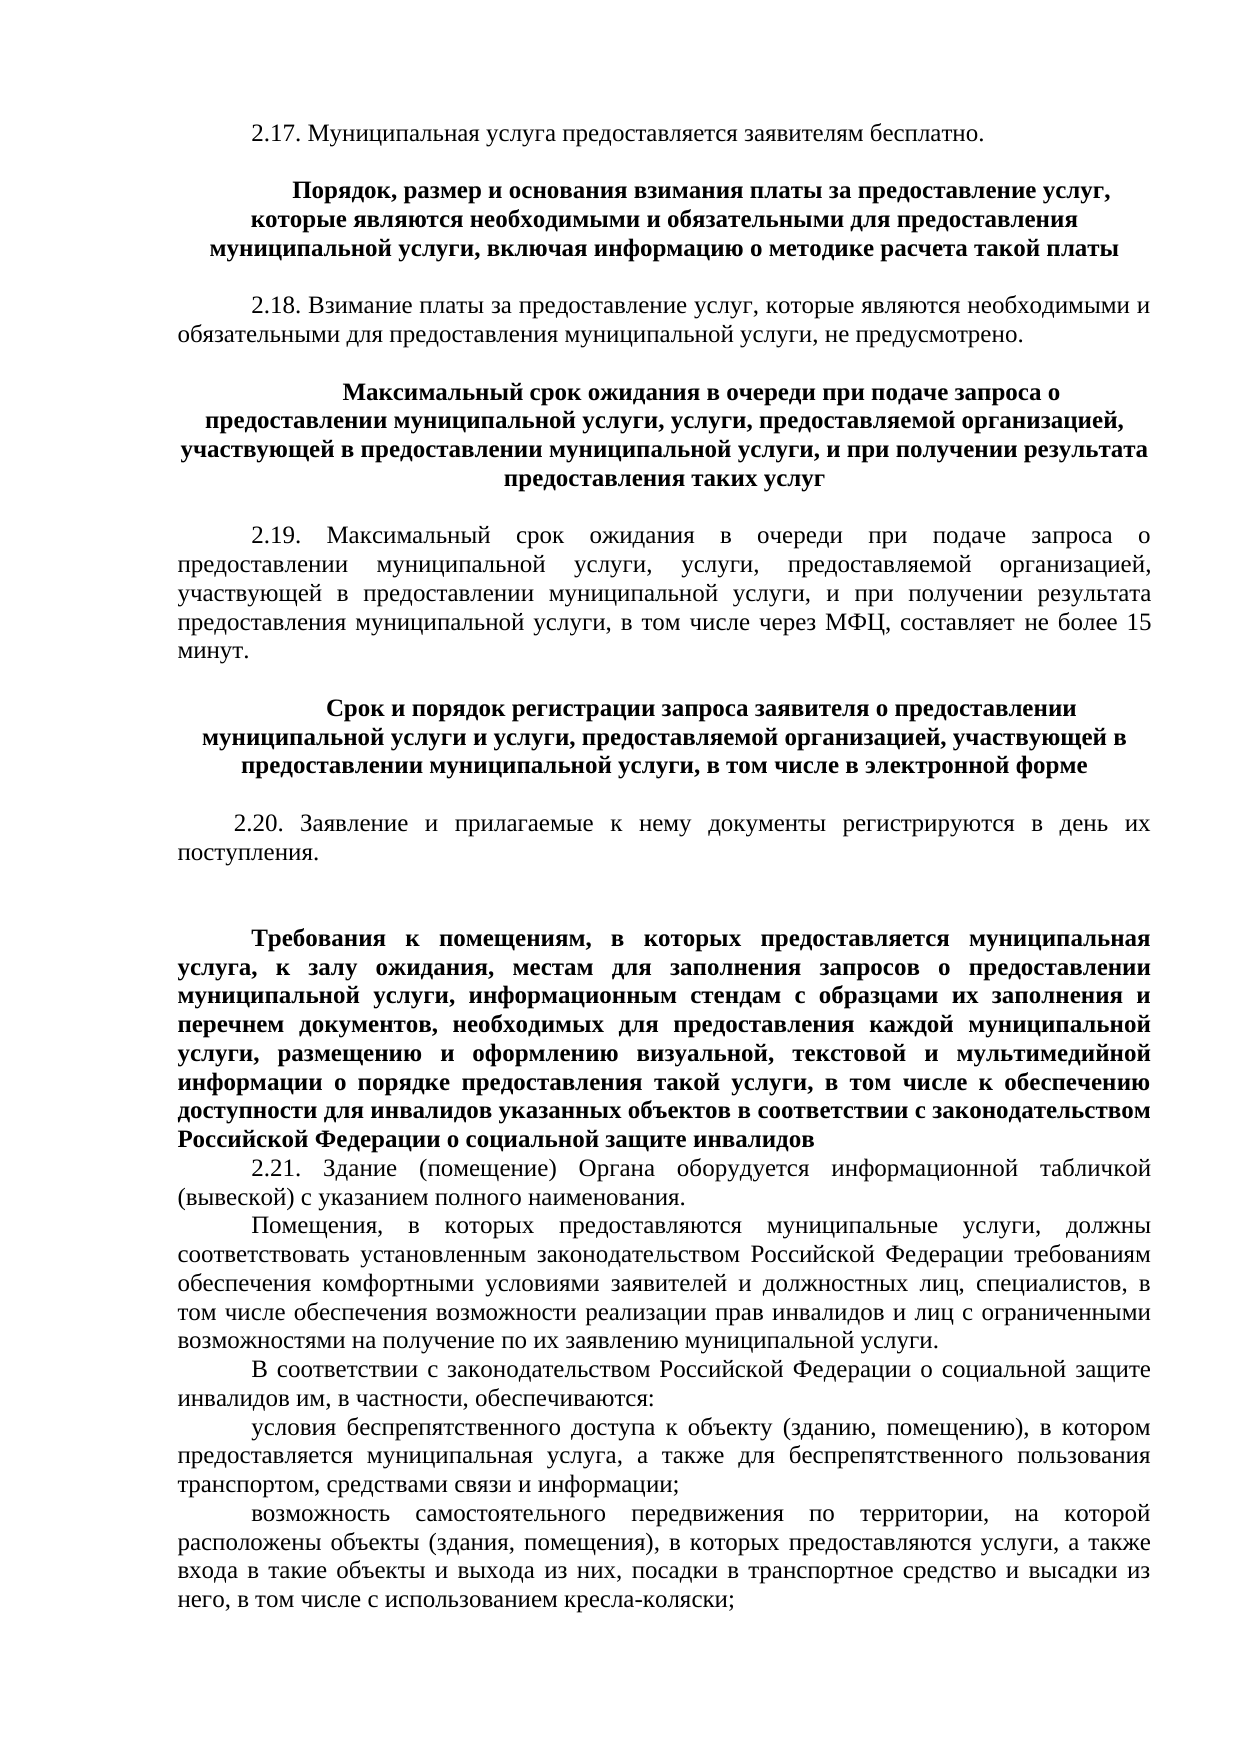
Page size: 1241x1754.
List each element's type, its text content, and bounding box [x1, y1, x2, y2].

text Порядок, размер и основания взимания платы за предоставление услуг, которые являются необходимыми и обязательными для предоставления муниципальной услуги, включая информацию о методике расчета такой платы [177, 176, 1152, 262]
text 2.20. Заявление и прилагаемые к нему документы регистрируются в день их поступления. [177, 808, 1152, 866]
text 2.18. Взимание платы за предоставление услуг, которые являются необходимыми и обязательными для предоставления муниципальной услуги, не предусмотрено. [177, 291, 1152, 348]
text Срок и порядок регистрации запроса заявителя о предоставлении муниципальной услуги и услуги, предоставляемой организацией, участвующей в предоставлении муниципальной услуги, в том числе в электронной форме [177, 693, 1152, 779]
text 2.17. Муниципальная услуга предоставляется заявителям бесплатно. [177, 118, 1152, 147]
text В соответствии с законодательством Российской Федерации о социальной защите инвалидов им, в частности, обеспечиваются: [177, 1354, 1152, 1412]
text Помещения, в которых предоставляются муниципальные услуги, должны соответствовать установленным законодательством Российской Федерации требованиям обеспечения комфортными условиями заявителей и должностных лиц, специалистов, в том числе обеспечения возможности реализации прав инвалидов и лиц с ограниченными возможностями на получение по их заявлению муниципальной услуги. [177, 1211, 1152, 1354]
text Требования к помещениям, в которых предоставляется муниципальная услуга, к залу ожидания, местам для заполнения запросов о предоставлении муниципальной услуги, информационным стендам с образцами их заполнения и перечнем документов, необходимых для предоставления каждой муниципальной услуги, размещению и оформлению визуальной, текстовой и мультимедийной информации о порядке предоставления такой услуги, в том числе к обеспечению доступности для инвалидов указанных объектов в соответствии с законодательством Российской Федерации о социальной защите инвалидов [177, 923, 1152, 1153]
text 2.19. Максимальный срок ожидания в очереди при подаче запроса о предоставлении муниципальной услуги, услуги, предоставляемой организацией, участвующей в предоставлении муниципальной услуги, и при получении результата предоставления муниципальной услуги, в том числе через МФЦ, составляет не более 15 минут. [177, 521, 1152, 664]
text Максимальный срок ожидания в очереди при подаче запроса о предоставлении муниципальной услуги, услуги, предоставляемой организацией, участвующей в предоставлении муниципальной услуги, и при получении результата предоставления таких услуг [177, 377, 1152, 492]
text 2.21. Здание (помещение) Органа оборудуется информационной табличкой (вывеской) с указанием полного наименования. [177, 1153, 1152, 1211]
text возможность самостоятельного передвижения по территории, на которой расположены объекты (здания, помещения), в которых предоставляются услуги, а также входа в такие объекты и выхода из них, посадки в транспортное средство и высадки из него, в том числе с использованием кресла-коляски; [177, 1498, 1152, 1613]
text условия беспрепятственного доступа к объекту (зданию, помещению), в котором предоставляется муниципальная услуга, а также для беспрепятственного пользования транспортом, средствами связи и информации; [177, 1412, 1152, 1498]
